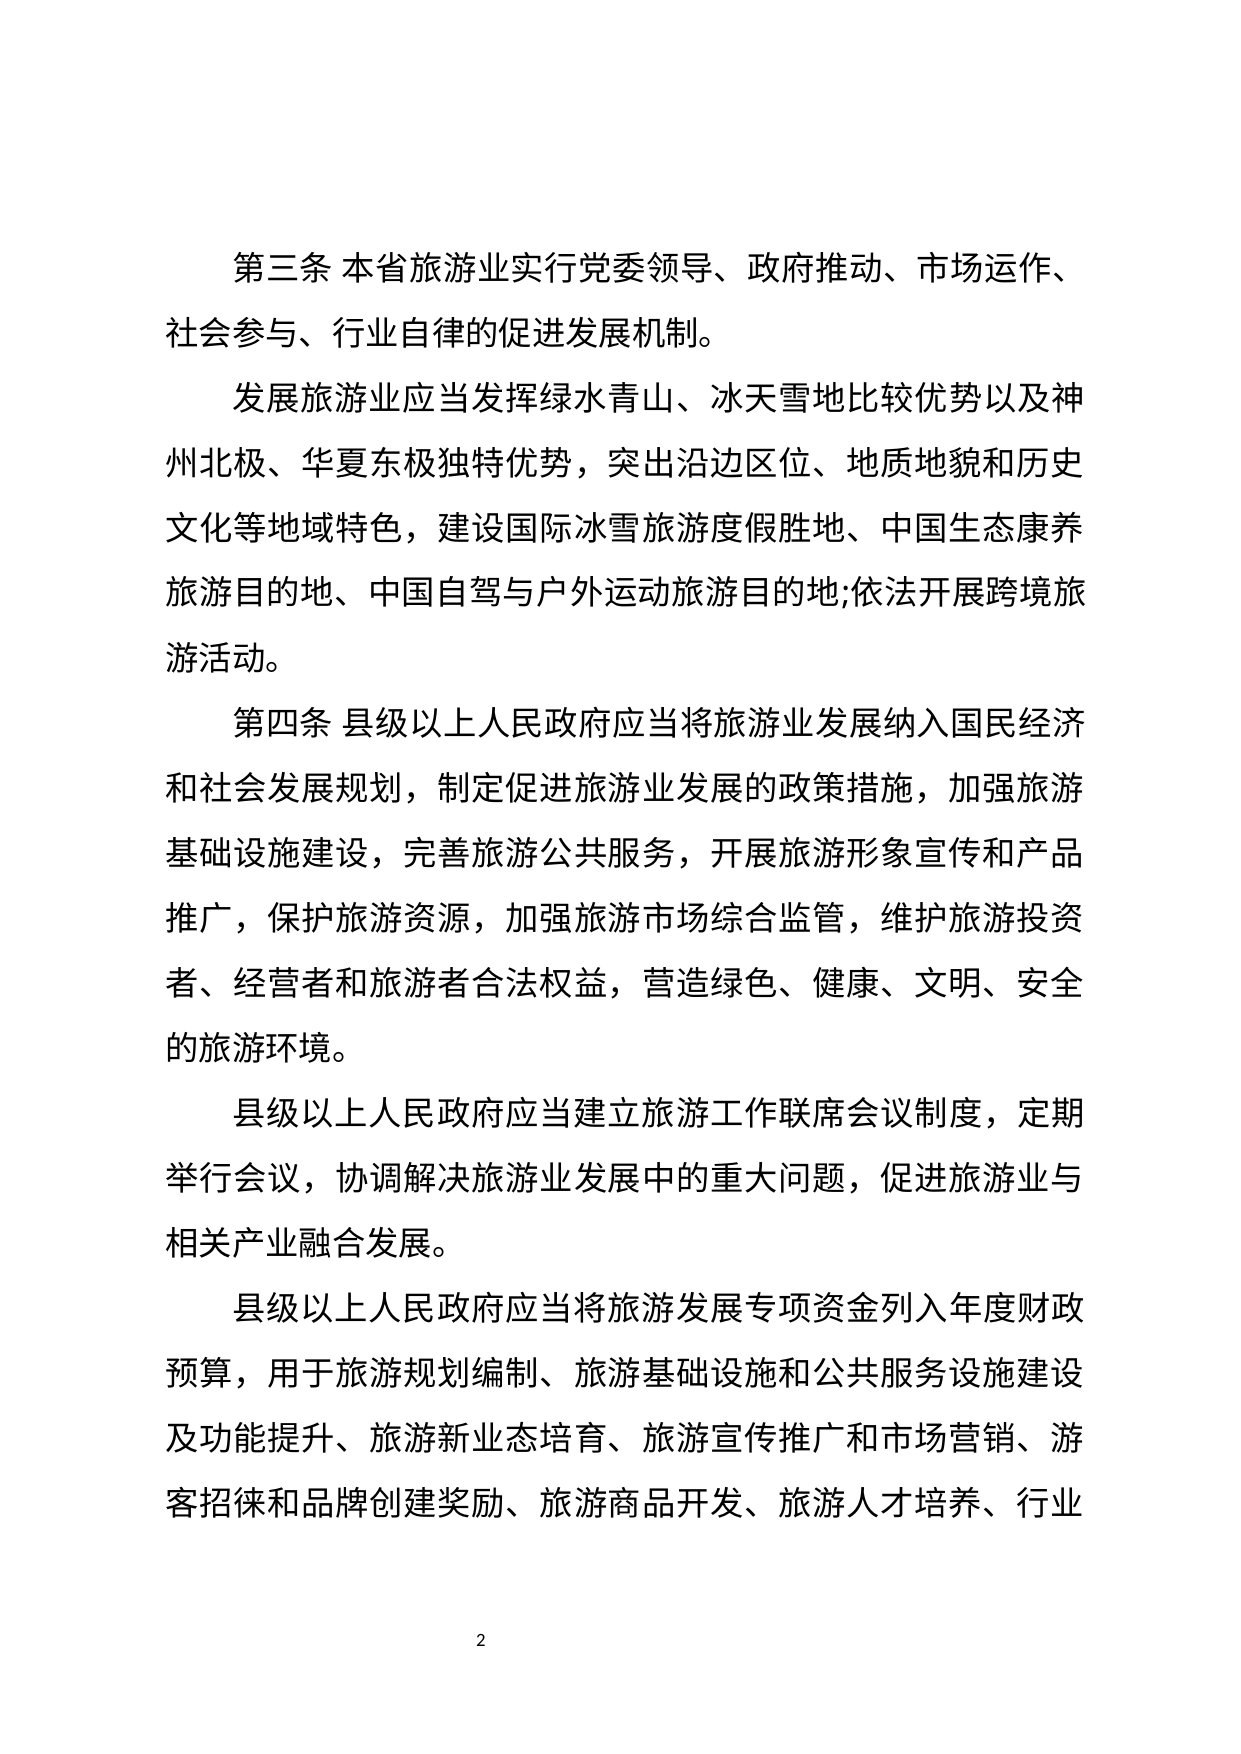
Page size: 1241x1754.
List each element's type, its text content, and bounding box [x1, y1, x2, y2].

text 第四条 县级以上人民政府应当将旅游业发展纳入国民经济和社会发展规划，制定促进旅游业发展的政策措施，加强旅游基础设施建设，完善旅游公共服务，开展旅游形象宣传和产品推广，保护旅游资源，加强旅游市场综合监管，维护旅游投资者、经营者和旅游者合法权益，营造绿色、健康、文明、安全的旅游环境。 [165, 688, 1087, 1078]
text 第三条 本省旅游业实行党委领导、政府推动、市场运作、社会参与、行业自律的促进发展机制。 [165, 233, 1087, 363]
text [165, 1273, 1087, 1533]
text 县级以上人民政府应当建立旅游工作联席会议制度，定期举行会议，协调解决旅游业发展中的重大问题，促进旅游业与相关产业融合发展。 [165, 1078, 1087, 1273]
text 发展旅游业应当发挥绿水青山、冰天雪地比较优势以及神州北极、华夏东极独特优势，突出沿边区位、地质地貌和历史文化等地域特色，建设国际冰雪旅游度假胜地、中国生态康养旅游目的地、中国自驾与户外运动旅游目的地;依法开展跨境旅游活动。 [165, 363, 1087, 688]
